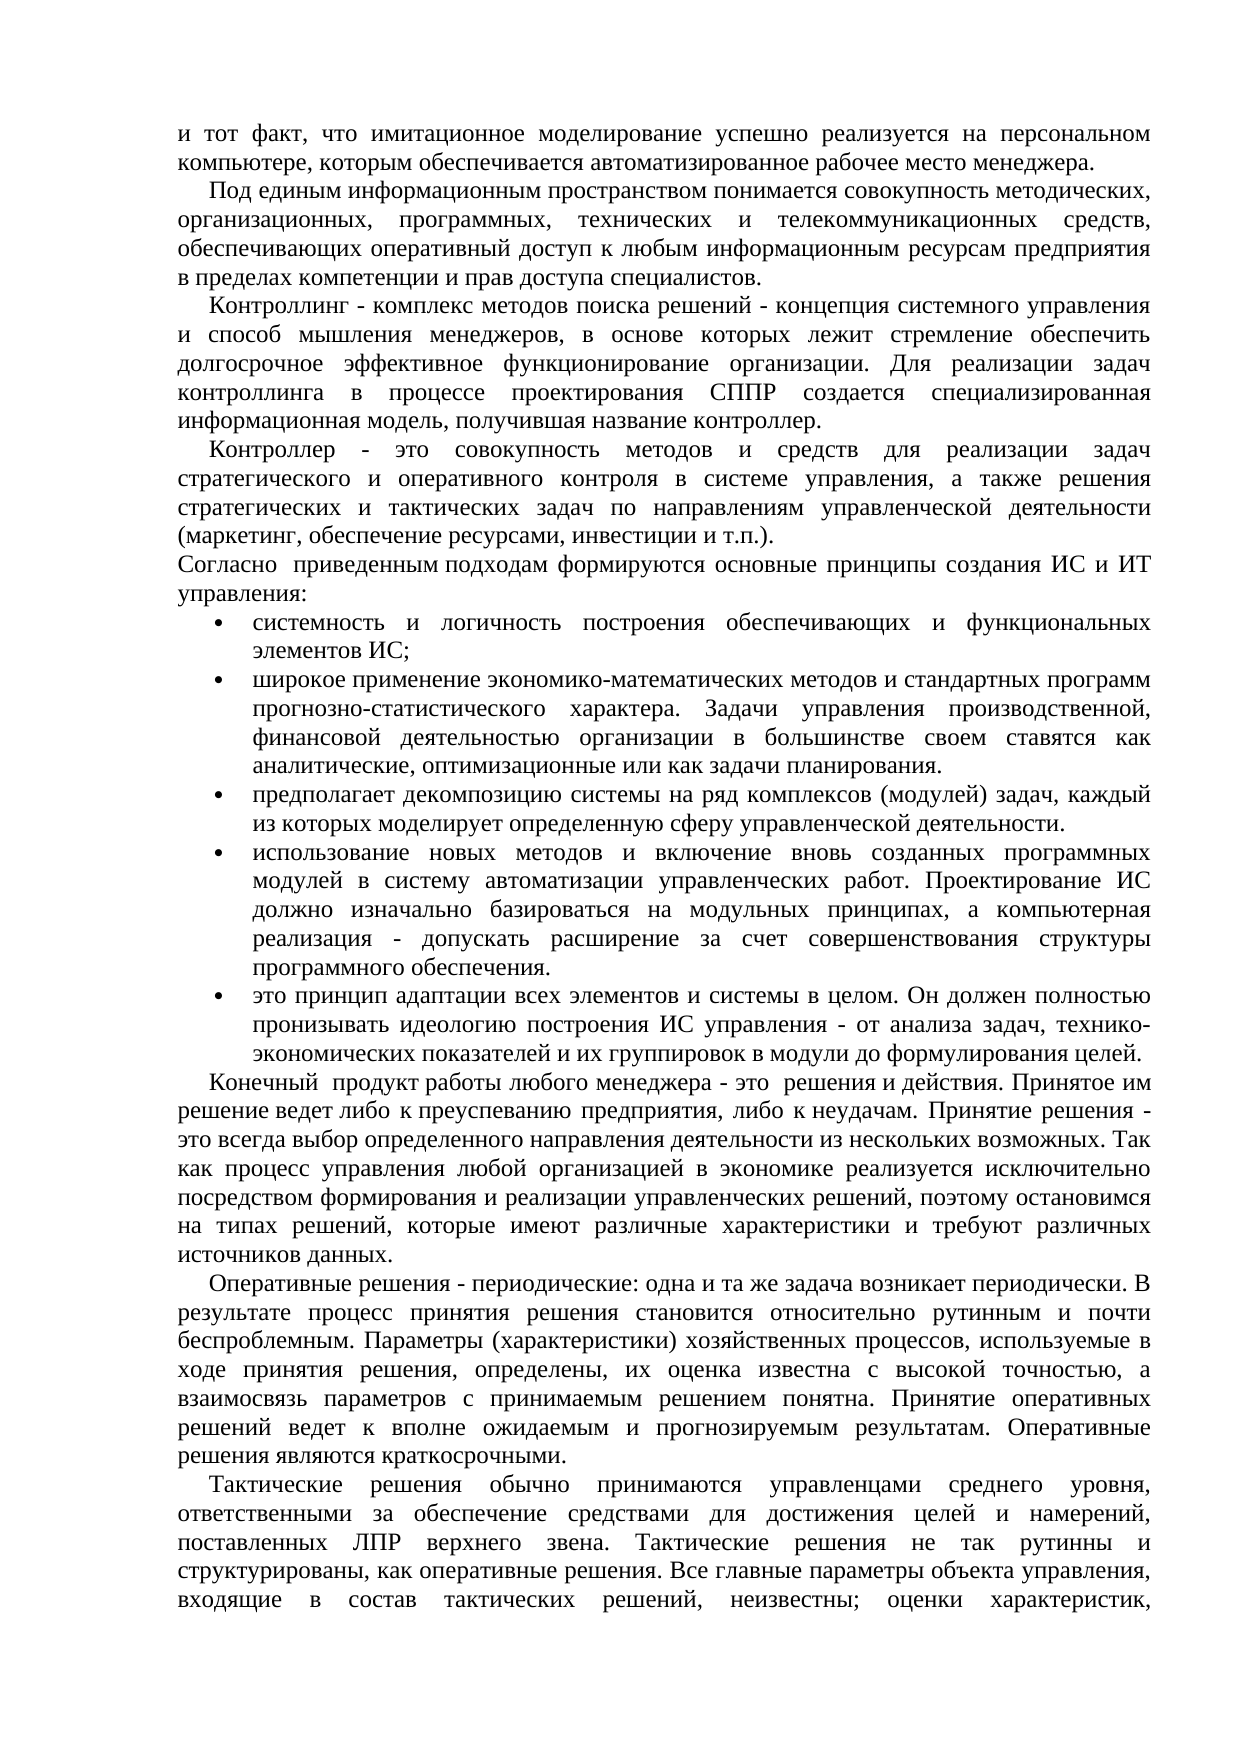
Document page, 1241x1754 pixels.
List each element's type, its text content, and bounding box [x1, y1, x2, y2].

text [177, 118, 1152, 176]
text Согласно приведенным подходам формируются основные принципы создания ИС и ИТ управления: [177, 549, 1152, 607]
text Под единым информационным пространством понимается совокупность методических, организационных, программных, технических и телекоммуникационных средств, обеспечивающих оперативный доступ к любым информационным ресурсам предприятия в пределах компетенции и прав доступа специалистов. [177, 176, 1152, 291]
list широкое применение экономико-математических методов и стандартных программ прогнозно-статистического характера. Задачи управления производственной, финансовой деятельностью организации в большинстве своем ставятся как аналитические, оптимизационные или как задачи планирования. [215, 664, 1152, 779]
list системность и логичность построения обеспечивающих и функциональных элементов ИС; [215, 607, 1152, 664]
text Оперативные решения - периодические: одна и та же задача возникает периодически. В результате процесс принятия решения становится относительно рутинным и почти беспроблемным. Параметры (характеристики) хозяйственных процессов, используемые в ходе принятия решения, определены, их оценка известна с высокой точностью, а взаимосвязь параметров с принимаемым решением понятна. Принятие оперативных решений ведет к вполне ожидаемым и прогнозируемым результатам. Оперативные решения являются краткосрочными. [177, 1268, 1152, 1469]
text Конечный продукт работы любого менеджера - это решения и действия. Принятое им решение ведет либо к преуспеванию предприятия, либо к неудачам. Принятие решения - это всегда выбор определенного направления деятельности из нескольких возможных. Так как процесс управления любой организацией в экономике реализуется исключительно посредством формирования и реализации управленческих решений, поэтому остановимся на типах решений, которые имеют различные характеристики и требуют различных источников данных. [177, 1067, 1152, 1268]
list использование новых методов и включение вновь созданных программных модулей в систему автоматизации управленческих работ. Проектирование ИС должно изначально базироваться на модульных принципах, а компьютерная реализация - допускать расширение за счет совершенствования структуры программного обеспечения. [215, 837, 1152, 981]
list это принцип адаптации всех элементов и системы в целом. Он должен полностью пронизывать идеологию построения ИС управления - от анализа задач, технико-экономических показателей и их группировок в модули до формулирования целей. [215, 981, 1152, 1067]
list предполагает декомпозицию системы на ряд комплексов (модулей) задач, каждый из которых моделирует определенную сферу управленческой деятельности. [215, 779, 1152, 837]
text Контроллинг - комплекс методов поиска решений - концепция системного управления и способ мышления менеджеров, в основе которых лежит стремление обеспечить долгосрочное эффективное функционирование организации. Для реализации задач контроллинга в процессе проектирования СППР создается специализированная информационная модель, получившая название контроллер. [177, 291, 1152, 434]
text Контроллер - это совокупность методов и средств для реализации задач стратегического и оперативного контроля в системе управления, а также решения стратегических и тактических задач по направлениям управленческой деятельности (маркетинг, обеспечение ресурсами, инвестиции и т.п.). [177, 434, 1152, 549]
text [177, 1469, 1152, 1613]
